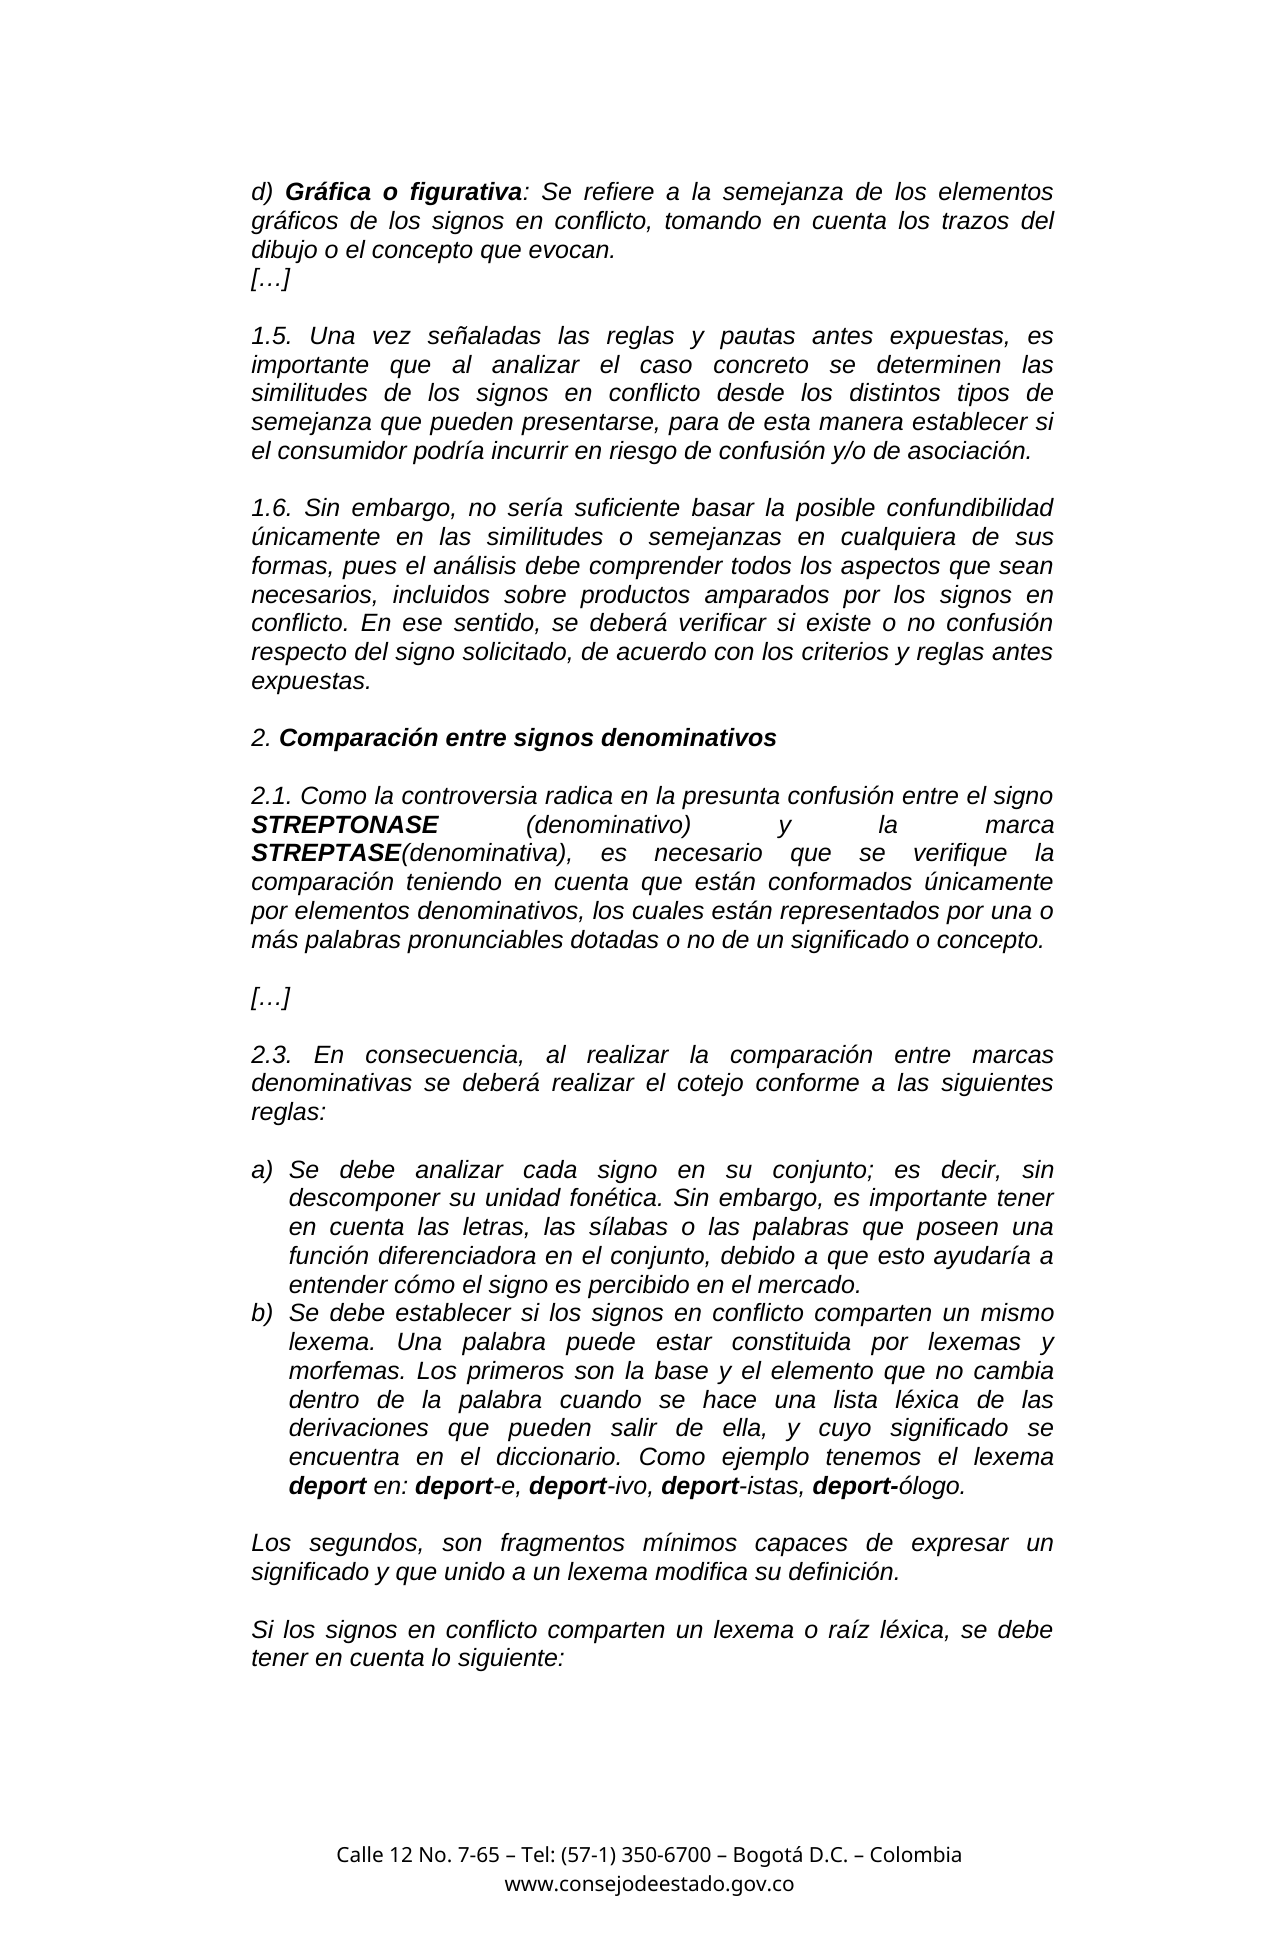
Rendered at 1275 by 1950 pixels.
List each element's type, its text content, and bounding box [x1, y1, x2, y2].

text 2.1. Como la controversia radica en la presunta confusión entre el signo STREPTONASE (denominativo) y la marca STREPTASE(denominativa), es necesario que se verifique la comparación teniendo en cuenta que están conformados únicamente por elementos denominativos, los cuales están representados por una o más palabras pronunciables dotadas o no de un significado o concepto. [251, 781, 1058, 953]
text 2. Comparación entre signos denominativos [251, 723, 1058, 752]
text Si los signos en conflicto comparten un lexema o raíz léxica, se debe tener en cuenta lo siguiente: [251, 1615, 1058, 1672]
text […] [251, 982, 1058, 1011]
text 1.6. Sin embargo, no sería suficiente basar la posible confundibilidad únicamente en las similitudes o semejanzas en cualquiera de sus formas, pues el análisis debe comprender todos los aspectos que sean necesarios, incluidos sobre productos amparados por los signos en conflicto. En ese sentido, se deberá verificar si existe o no confusión respecto del signo solicitado, de acuerdo con los criterios y reglas antes expuestas. [251, 493, 1058, 695]
text 2.3. En consecuencia, al realizar la comparación entre marcas denominativas se deberá realizar el cotejo conforme a las siguientes reglas: [251, 1040, 1058, 1126]
text Los segundos, son fragmentos mínimos capaces de expresar un significado y que unido a un lexema modifica su definición. [251, 1528, 1058, 1586]
list Se debe analizar cada signo en su conjunto; es decir, sin descomponer su unidad fonética. Sin embargo, es importante tener en cuenta las letras, las sílabas o las palabras que poseen una función diferenciadora en el conjunto, debido a que esto ayudaría a entender cómo el signo es percibido en el mercado. [251, 1155, 1058, 1298]
text […] [251, 263, 1058, 292]
text d) Gráfica o figurativa: Se refiere a la semejanza de los elementos gráficos de los signos en conflicto, tomando en cuenta los trazos del dibujo o el concepto que evocan. [251, 177, 1058, 263]
text 1.5. Una vez señaladas las reglas y pautas antes expuestas, es importante que al analizar el caso concreto se determinen las similitudes de los signos en conflicto desde los distintos tipos de semejanza que pueden presentarse, para de esta manera establecer si el consumidor podría incurrir en riesgo de confusión y/o de asociación. [251, 321, 1058, 465]
list Se debe establecer si los signos en conflicto comparten un mismo lexema. Una palabra puede estar constituida por lexemas y morfemas. Los primeros son la base y el elemento que no cambia dentro de la palabra cuando se hace una lista léxica de las derivaciones que pueden salir de ella, y cuyo significado se encuentra en el diccionario. Como ejemplo tenemos el lexema deport en: deport-e, deport-ivo, deport-istas, deport-ólogo. [251, 1298, 1058, 1500]
